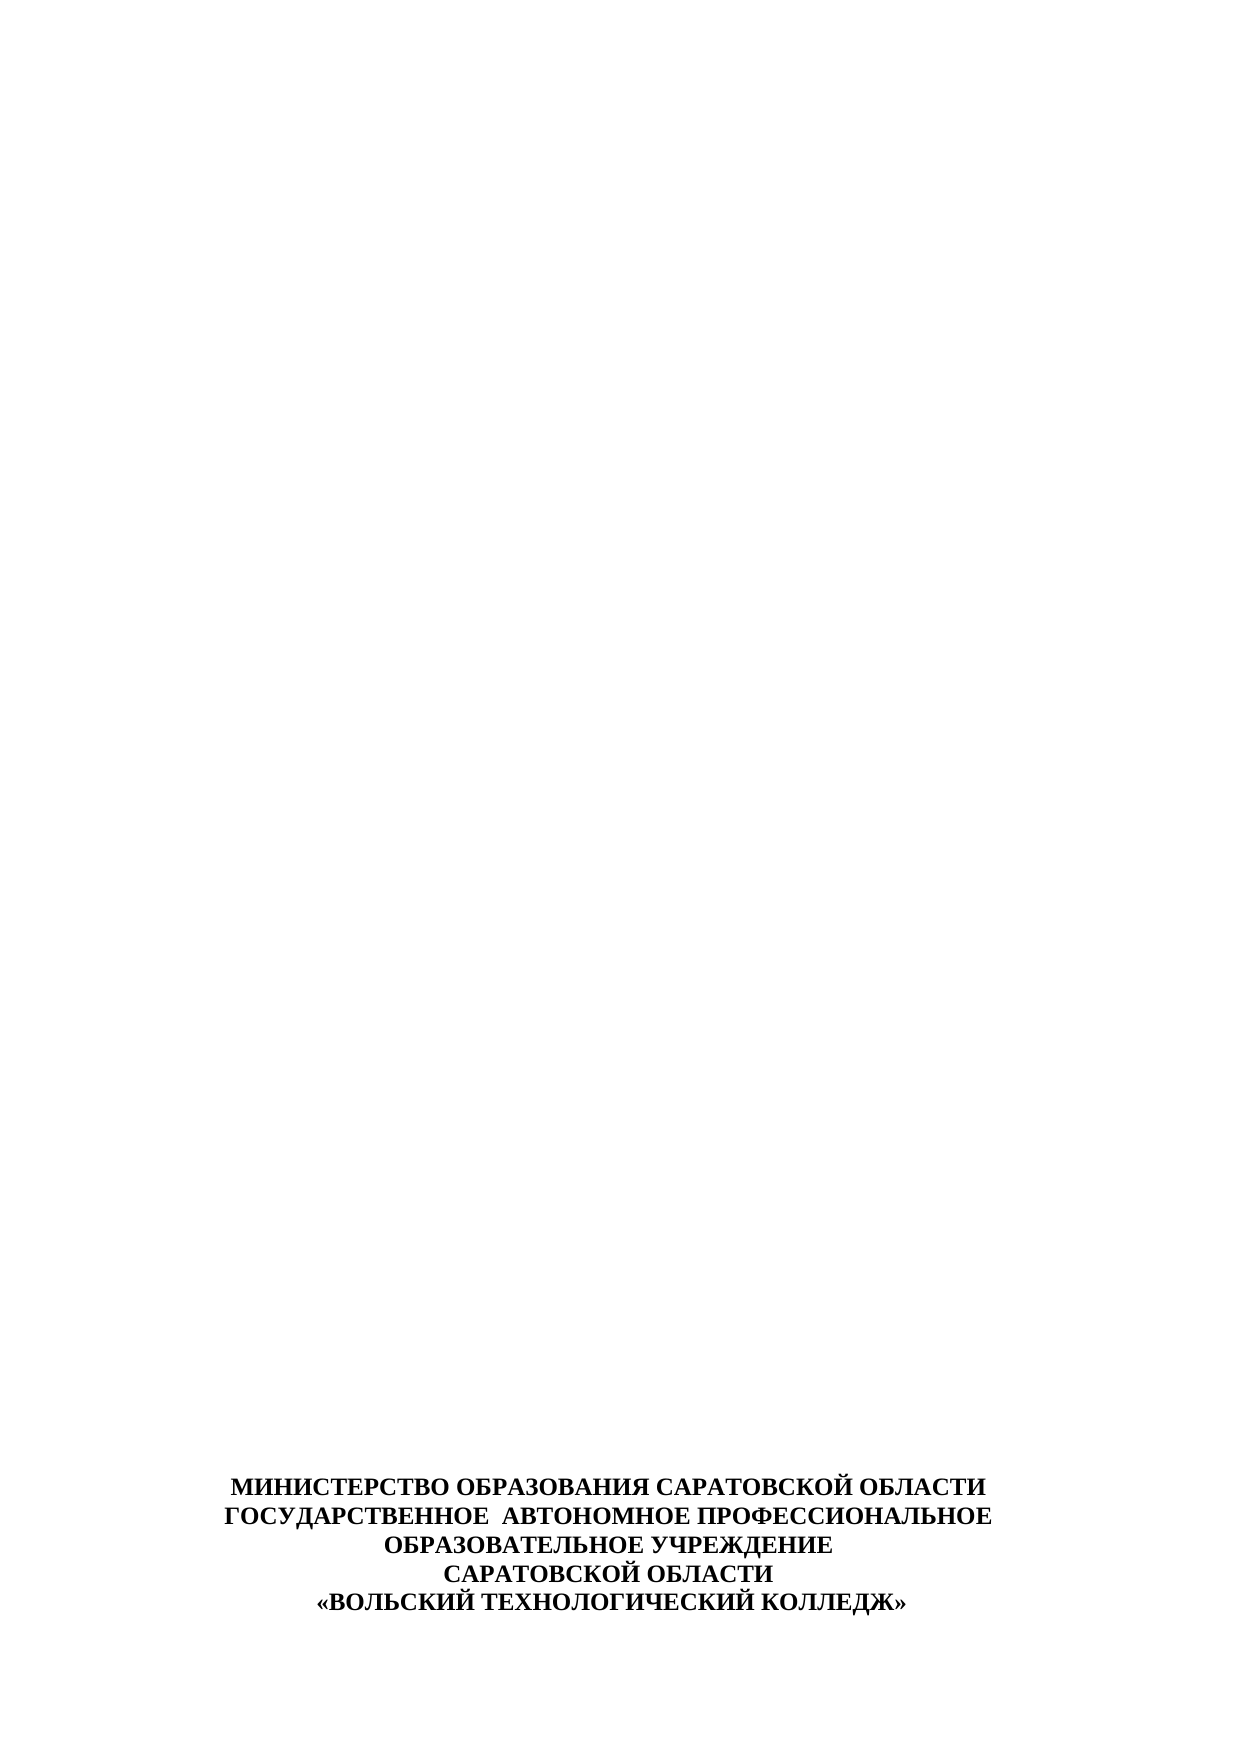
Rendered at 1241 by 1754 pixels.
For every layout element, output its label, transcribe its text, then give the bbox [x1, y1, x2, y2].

text «вОЛЬСКИЙ ТЕХНОЛОГИЧЕСКИЙ КОЛЛЕДЖ» [150, 1587, 1067, 1616]
text сАРАТОВСКОЙ ОБЛАСТИ [150, 1559, 1067, 1587]
text МИНИСТЕРСТВО ОБРАЗОВАНИЯ САРАТОВСКОЙ ОБЛАСТИ [150, 1472, 1067, 1501]
text гОСУДАРСТВЕННОЕ автономное профессиональное ОБРАЗОВАТЕЛЬНОЕ УЧРЕЖДЕНИЕ [150, 1501, 1067, 1559]
